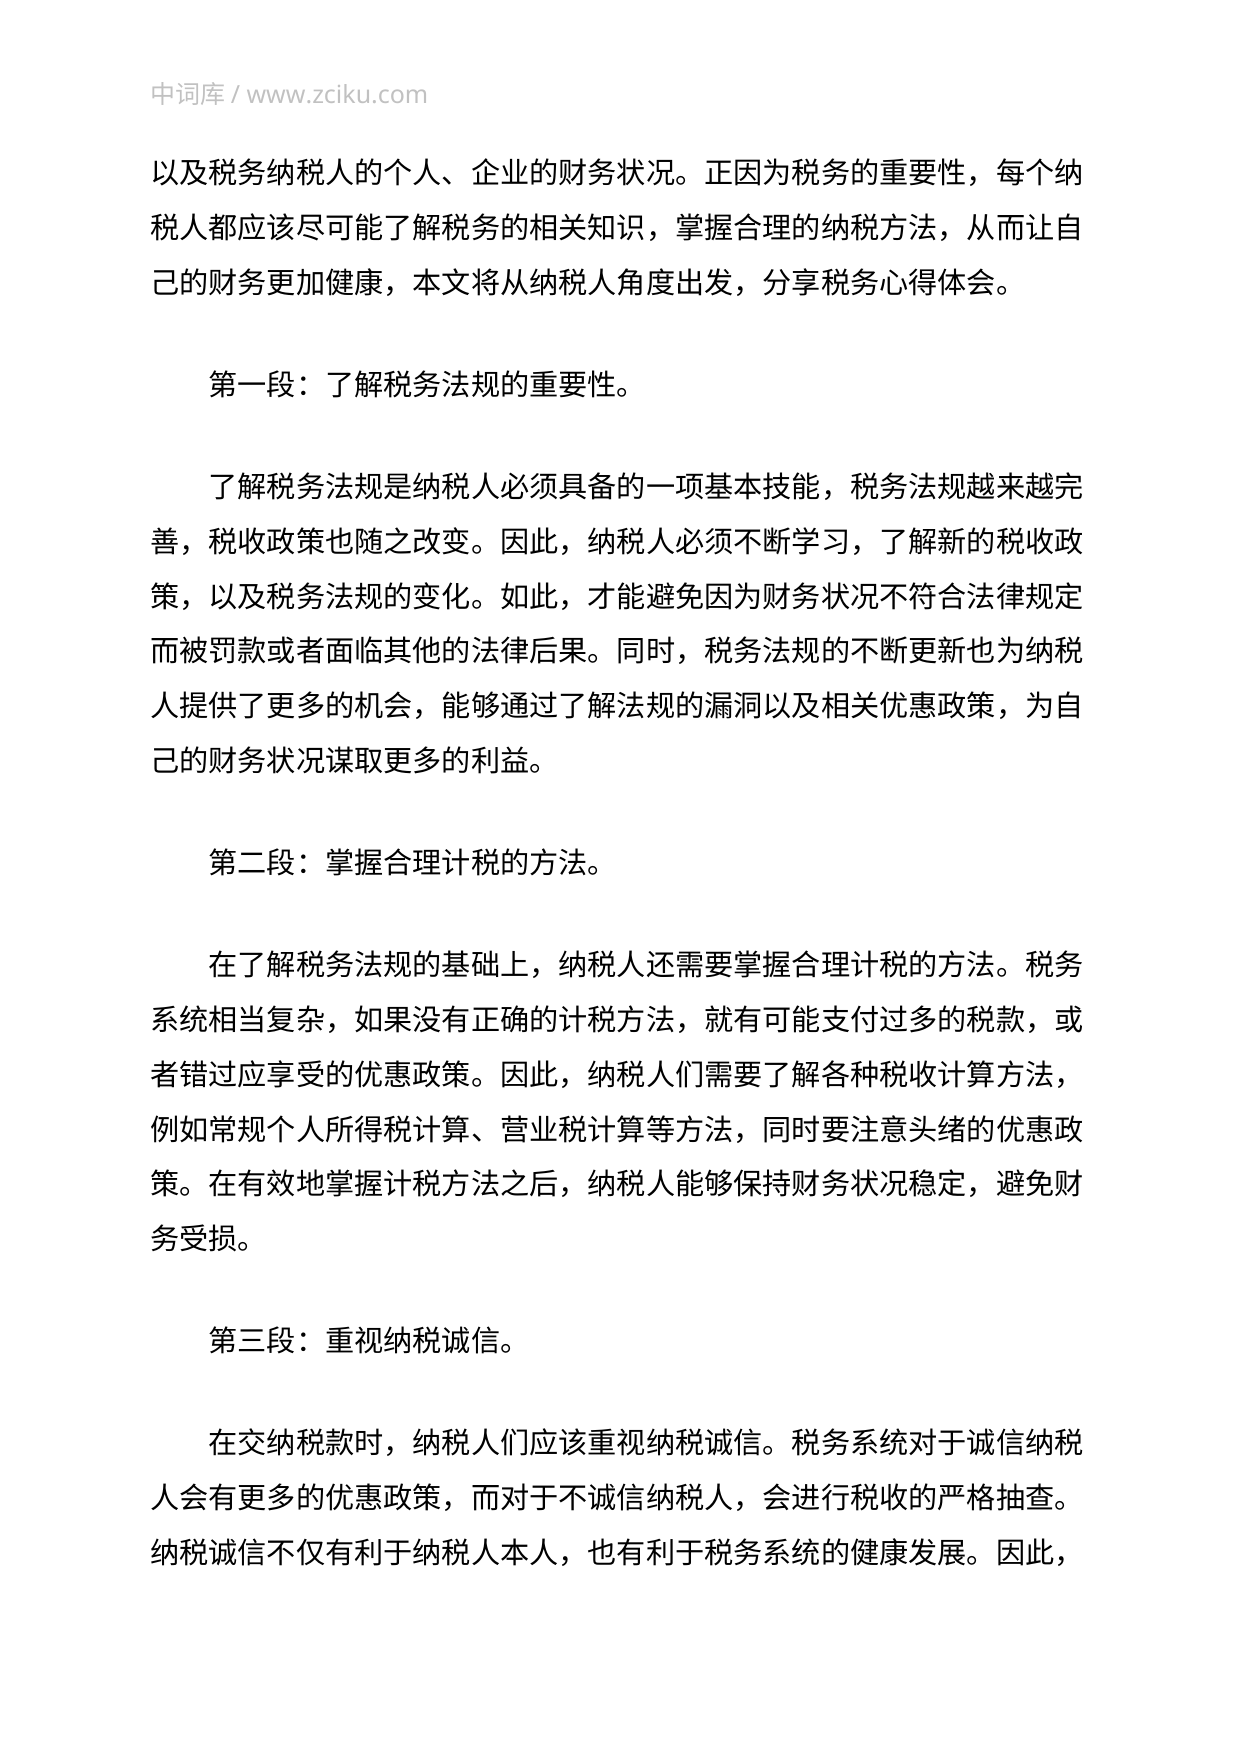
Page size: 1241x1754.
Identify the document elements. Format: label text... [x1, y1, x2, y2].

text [150, 1419, 1090, 1571]
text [150, 150, 1090, 302]
text 第二段：掌握合理计税的方法。 [150, 839, 1090, 882]
text 第三段：重视纳税诚信。 [150, 1318, 1090, 1360]
text 了解税务法规是纳税人必须具备的一项基本技能，税务法规越来越完善，税收政策也随之改变。因此，纳税人必须不断学习，了解新的税收政策，以及税务法规的变化。如此，才能避免因为财务状况不符合法律规定而被罚款或者面临其他的法律后果。同时，税务法规的不断更新也为纳税人提供了更多的机会，能够通过了解法规的漏洞以及相关优惠政策，为自己的财务状况谋取更多的利益。 [150, 463, 1090, 780]
text 在了解税务法规的基础上，纳税人还需要掌握合理计税的方法。税务系统相当复杂，如果没有正确的计税方法，就有可能支付过多的税款，或者错过应享受的优惠政策。因此，纳税人们需要了解各种税收计算方法，例如常规个人所得税计算、营业税计算等方法，同时要注意头绪的优惠政策。在有效地掌握计税方法之后，纳税人能够保持财务状况稳定，避免财务受损。 [150, 941, 1090, 1258]
text 第一段：了解税务法规的重要性。 [150, 362, 1090, 404]
